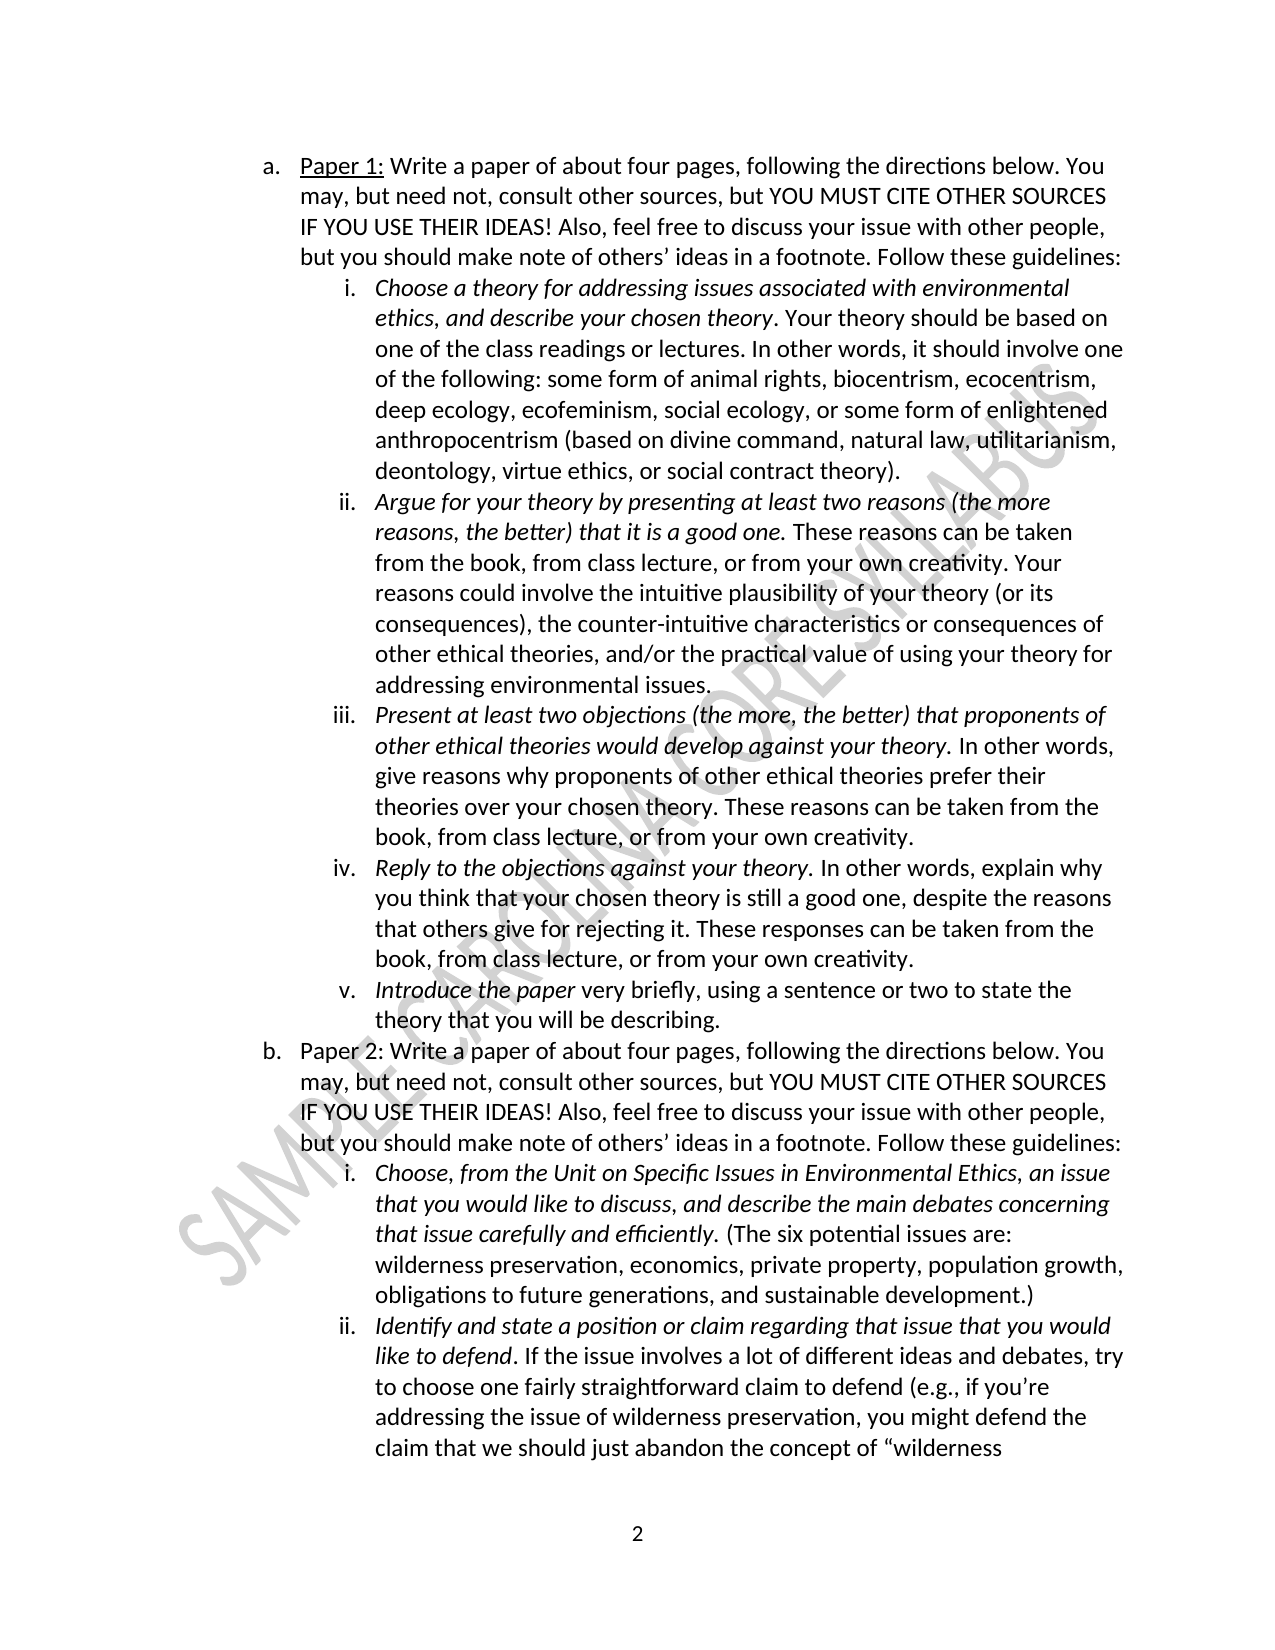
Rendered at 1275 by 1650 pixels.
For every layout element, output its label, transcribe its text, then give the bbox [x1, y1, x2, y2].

list Choose a theory for addressing issues associated with environmental ethics, and describe your chosen theory. Your theory should be based on one of the class readings or lectures. In other words, it should involve one of the following: some form of animal rights, biocentrism, ecocentrism, deep ecology, ecofeminism, social ecology, or some form of enlightened anthropocentrism (based on divine command, natural law, utilitarianism, deontology, virtue ethics, or social contract theory). [356, 272, 1125, 486]
list Introduce the paper very briefly, using a sentence or two to state the theory that you will be describing. [356, 974, 1125, 1035]
list Reply to the objections against your theory. In other words, explain why you think that your chosen theory is still a good one, despite the reasons that others give for rejecting it. These responses can be taken from the book, from class lecture, or from your own creativity. [356, 852, 1125, 974]
list Choose, from the Unit on Specific Issues in Environmental Ethics, an issue that you would like to discuss, and describe the main debates concerning that issue carefully and efficiently. (The six potential issues are: wilderness preservation, economics, private property, population growth, obligations to future generations, and sustainable development.) [356, 1157, 1125, 1310]
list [356, 1310, 1125, 1462]
list Argue for your theory by presenting at least two reasons (the more reasons, the better) that it is a good one. These reasons can be taken from the book, from class lecture, or from your own creativity. Your reasons could involve the intuitive plausibility of your theory (or its consequences), the counter-intuitive characteristics or consequences of other ethical theories, and/or the practical value of using your theory for addressing environmental issues. [356, 486, 1125, 699]
list Paper 2: Write a paper of about four pages, following the directions below. You may, but need not, consult other sources, but YOU MUST CITE OTHER SOURCES IF YOU USE THEIR IDEAS! Also, feel free to discuss your issue with other people, but you should make note of others’ ideas in a footnote. Follow these guidelines: [262, 1035, 1125, 1157]
list Present at least two objections (the more, the better) that proponents of other ethical theories would develop against your theory. In other words, give reasons why proponents of other ethical theories prefer their theories over your chosen theory. These reasons can be taken from the book, from class lecture, or from your own creativity. [356, 699, 1125, 852]
list Paper 1: Write a paper of about four pages, following the directions below. You may, but need not, consult other sources, but YOU MUST CITE OTHER SOURCES IF YOU USE THEIR IDEAS! Also, feel free to discuss your issue with other people, but you should make note of others’ ideas in a footnote. Follow these guidelines: [262, 150, 1125, 272]
